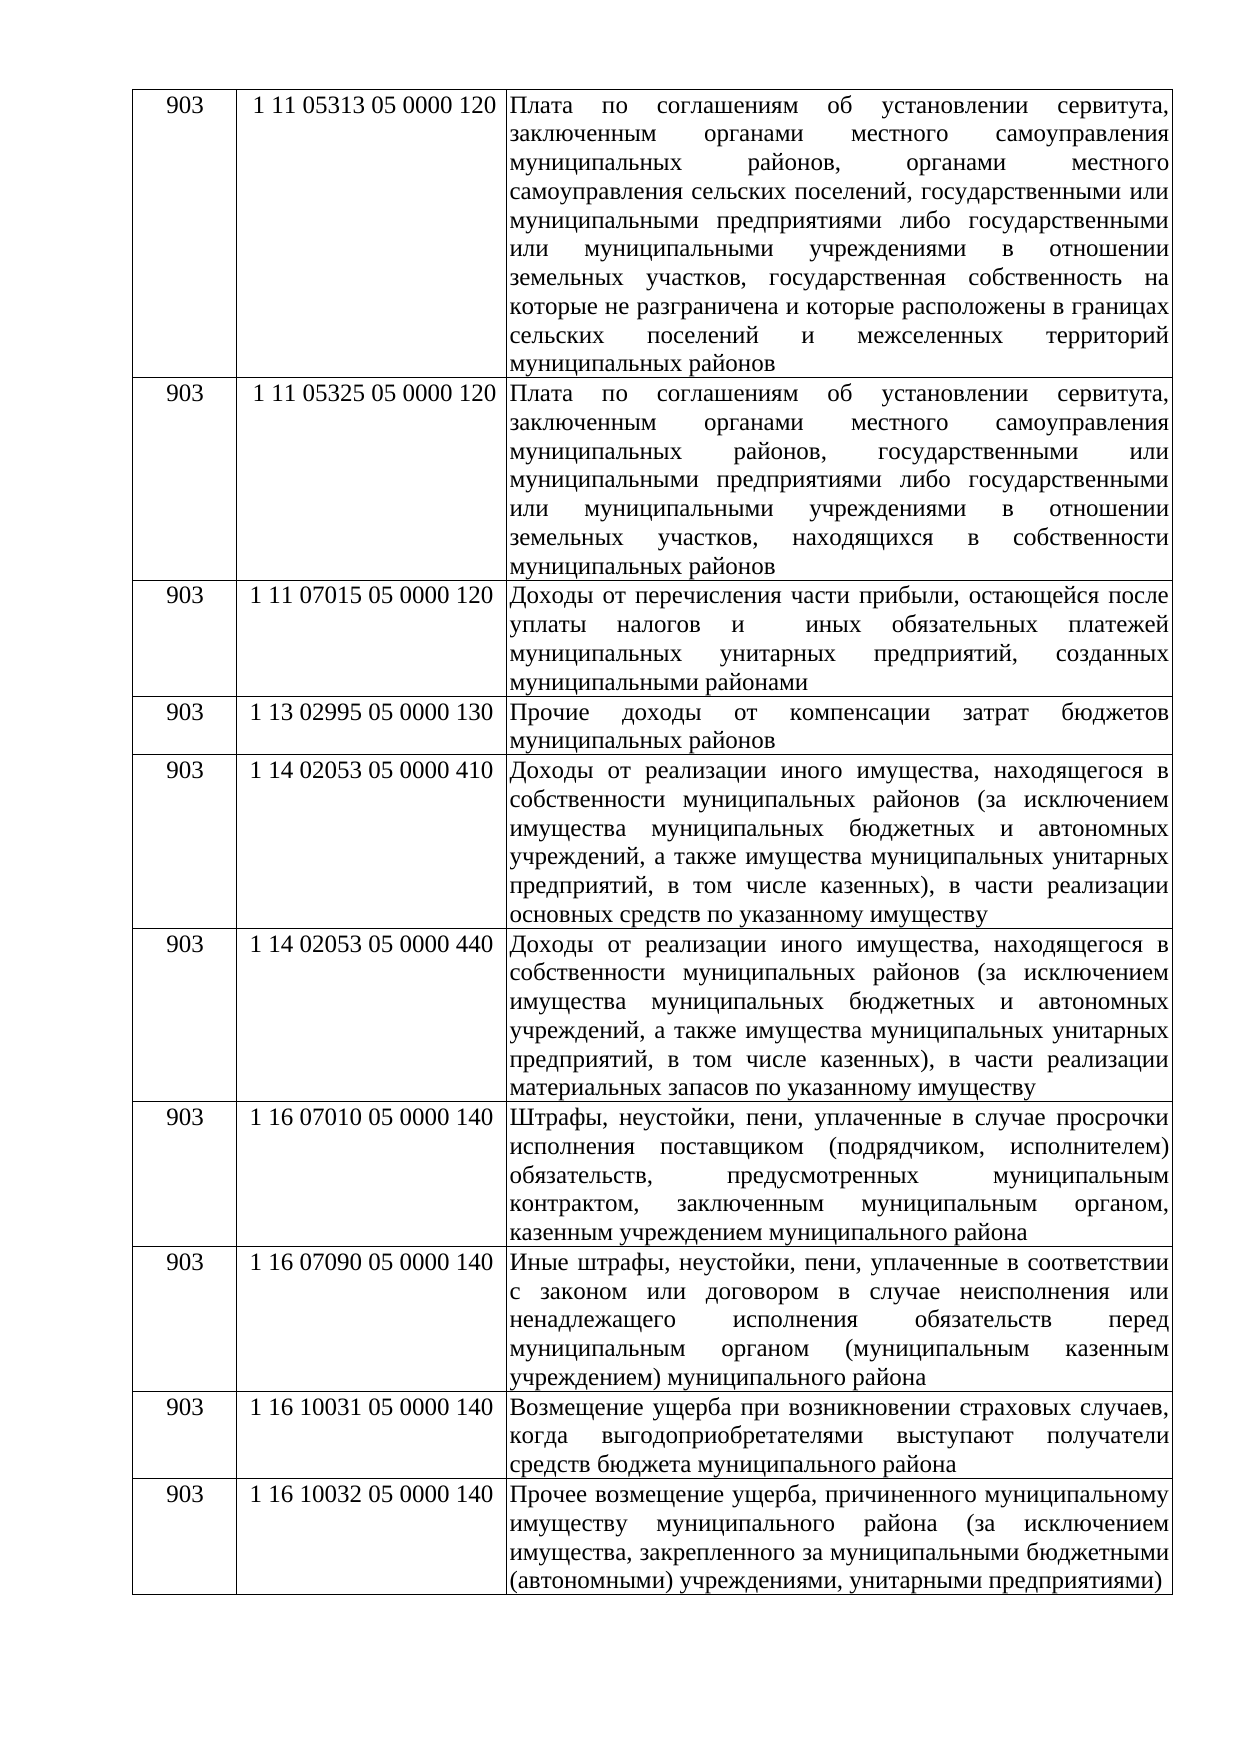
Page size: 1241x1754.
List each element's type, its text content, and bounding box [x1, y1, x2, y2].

table_cell 1 11 05325 05 0000 120 [237, 378, 506, 579]
table_cell 1 11 07015 05 0000 120 [237, 581, 506, 696]
table_cell Прочие доходы от компенсации затрат бюджетов муниципальных районов [507, 697, 1172, 754]
table_cell 1 16 10032 05 0000 140 [237, 1479, 506, 1594]
table_cell Штрафы, неустойки, пени, уплаченные в случае просрочки исполнения поставщиком (подрядчиком, исполнителем) обязательств, предусмотренных муниципальным контрактом, заключенным муниципальным органом, казенным учреждением муниципального района [507, 1102, 1172, 1246]
table_cell Доходы от перечисления части прибыли, остающейся после уплаты налогов и иных обязательных платежей муниципальных унитарных предприятий, созданных муниципальными районами [507, 581, 1172, 696]
table_cell 903 [133, 1479, 236, 1594]
table_cell 1 14 02053 05 0000 410 [237, 755, 506, 928]
table_cell 1 13 02995 05 0000 130 [237, 697, 506, 754]
table_cell 1 16 10031 05 0000 140 [237, 1392, 506, 1478]
table_cell Доходы от реализации иного имущества, находящегося в собственности муниципальных районов (за исключением имущества муниципальных бюджетных и автономных учреждений, а также имущества муниципальных унитарных предприятий, в том числе казенных), в части реализации материальных запасов по указанному имуществу [507, 929, 1172, 1101]
table_cell 903 [133, 1392, 236, 1478]
table_cell 903 [133, 1102, 236, 1246]
table_cell Доходы от реализации иного имущества, находящегося в собственности муниципальных районов (за исключением имущества муниципальных бюджетных и автономных учреждений, а также имущества муниципальных унитарных предприятий, в том числе казенных), в части реализации основных средств по указанному имуществу [507, 755, 1172, 928]
table_cell Плата по соглашениям об установлении сервитута, заключенным органами местного самоуправления муниципальных районов, органами местного самоуправления сельских поселений, государственными или муниципальными предприятиями либо государственными или муниципальными учреждениями в отношении земельных участков, государственная собственность на которые не разграничена и которые расположены в границах сельских поселений и межселенных территорий муниципальных районов [507, 90, 1172, 377]
table_cell Иные штрафы, неустойки, пени, уплаченные в соответствии с законом или договором в случае неисполнения или ненадлежащего исполнения обязательств перед муниципальным органом (муниципальным казенным учреждением) муниципального района [507, 1247, 1172, 1391]
table_cell 1 14 02053 05 0000 440 [237, 929, 506, 1101]
table_cell 903 [133, 755, 236, 928]
table_cell 903 [133, 378, 236, 579]
table_cell 903 [133, 1247, 236, 1391]
table_cell 903 [133, 90, 236, 377]
table_cell 1 16 07090 05 0000 140 [237, 1247, 506, 1391]
table_cell 903 [133, 697, 236, 754]
table_cell 1 16 07010 05 0000 140 [237, 1102, 506, 1246]
table_cell Прочее возмещение ущерба, причиненного муниципальному имуществу муниципального района (за исключением имущества, закрепленного за муниципальными бюджетными (автономными) учреждениями, унитарными предприятиями) [507, 1479, 1172, 1594]
table_cell 903 [133, 581, 236, 696]
table_cell Плата по соглашениям об установлении сервитута, заключенным органами местного самоуправления муниципальных районов, государственными или муниципальными предприятиями либо государственными или муниципальными учреждениями в отношении земельных участков, находящихся в собственности муниципальных районов [507, 378, 1172, 579]
table_cell 903 [133, 929, 236, 1101]
table_cell 1 11 05313 05 0000 120 [237, 90, 506, 377]
table_cell Возмещение ущерба при возникновении страховых случаев, когда выгодоприобретателями выступают получатели средств бюджета муниципального района [507, 1392, 1172, 1478]
